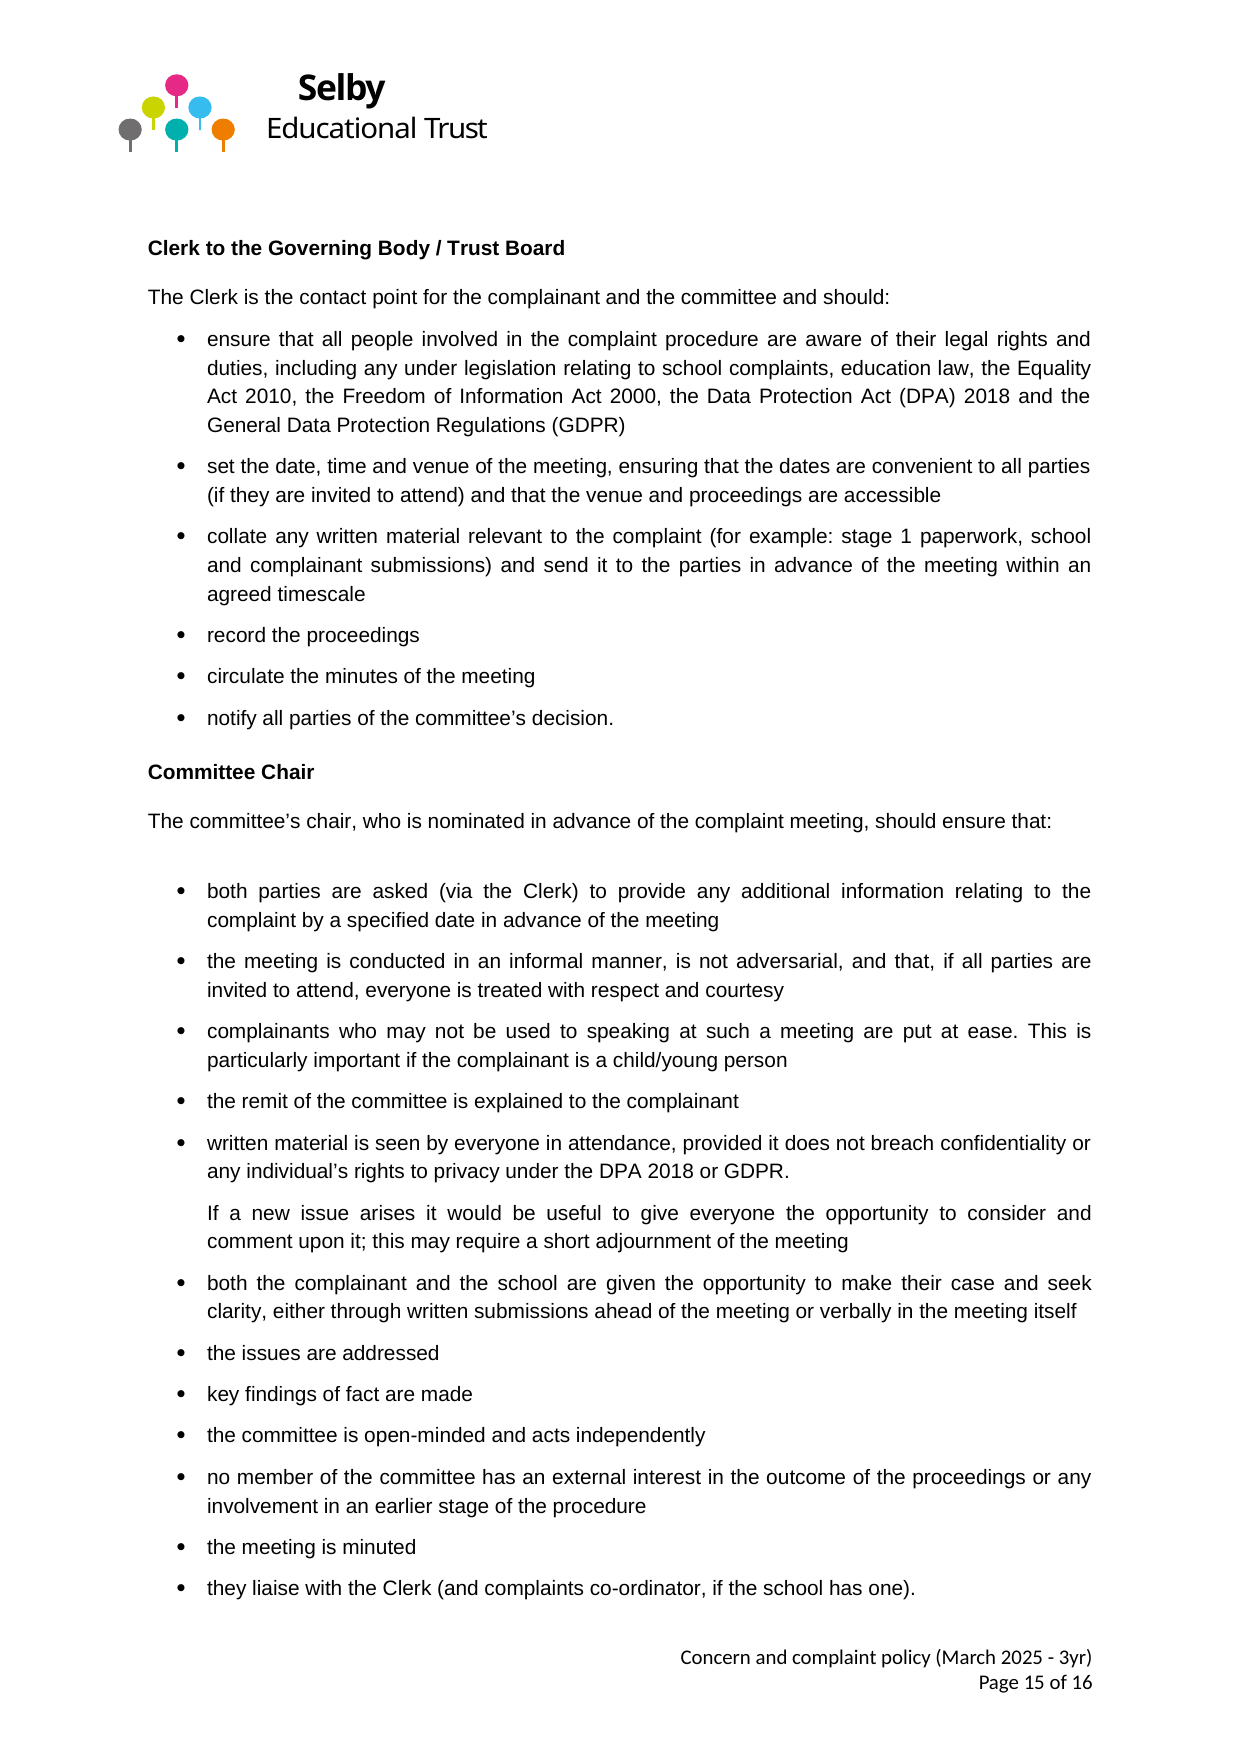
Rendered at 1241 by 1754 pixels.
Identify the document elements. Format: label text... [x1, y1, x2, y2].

list the remit of the committee is explained to the complainant [177, 1089, 1092, 1113]
list set the date, time and venue of the meeting, ensuring that the dates are convenient to all parties (if they are invited to attend) and that the venue and proceedings are accessible [177, 454, 1092, 507]
text If a new issue arises it would be useful to give everyone the opportunity to consider and comment upon it; this may require a short adjournment of the meeting [207, 1200, 1092, 1253]
list collate any written material relevant to the complaint (for example: stage 1 paperwork, school and complainant submissions) and send it to the parties in advance of the meeting within an agreed timescale [177, 524, 1092, 606]
list key findings of fact are made [177, 1382, 1092, 1406]
list the meeting is conducted in an informal manner, is not adversarial, and that, if all parties are invited to attend, everyone is treated with respect and courtesy [177, 949, 1092, 1002]
list notify all parties of the committee’s decision. [177, 706, 1092, 730]
text The committee’s chair, who is nominated in advance of the complaint meeting, should ensure that: [148, 808, 1092, 861]
list the meeting is minuted [177, 1535, 1092, 1559]
list circulate the minutes of the meeting [177, 664, 1092, 688]
list they liaise with the Clerk (and complaints co-ordinator, if the school has one). [177, 1576, 1092, 1600]
list both parties are asked (via the Clerk) to provide any additional information relating to the complaint by a specified date in advance of the meeting [177, 879, 1092, 931]
list both the complainant and the school are given the opportunity to make their case and seek clarity, either through written submissions ahead of the meeting or verbally in the meeting itself [177, 1270, 1092, 1323]
list the issues are addressed [177, 1341, 1092, 1364]
list no member of the committee has an external interest in the outcome of the proceedings or any involvement in an earlier stage of the procedure [177, 1464, 1092, 1517]
text The Clerk is the contact point for the complainant and the committee and should: [148, 285, 1092, 309]
list record the proceedings [177, 623, 1092, 647]
list complainants who may not be used to speaking at such a meeting are put at ease. This is particularly important if the complainant is a child/young person [177, 1019, 1092, 1072]
list the committee is open-minded and acts independently [177, 1423, 1092, 1447]
text Clerk to the Governing Body / Trust Board [148, 236, 1092, 260]
list ensure that all people involved in the complaint procedure are aware of their legal rights and duties, including any under legislation relating to school complaints, education law, the Equality Act 2010, the Freedom of Information Act 2000, the Data Protection Act (DPA) 2018 and the General Data Protection Regulations (GDPR) [177, 326, 1092, 437]
text Committee Chair [148, 759, 1092, 783]
list written material is seen by everyone in attendance, provided it does not breach confidentiality or any individual’s rights to privacy under the DPA 2018 or GDPR. [177, 1130, 1092, 1183]
